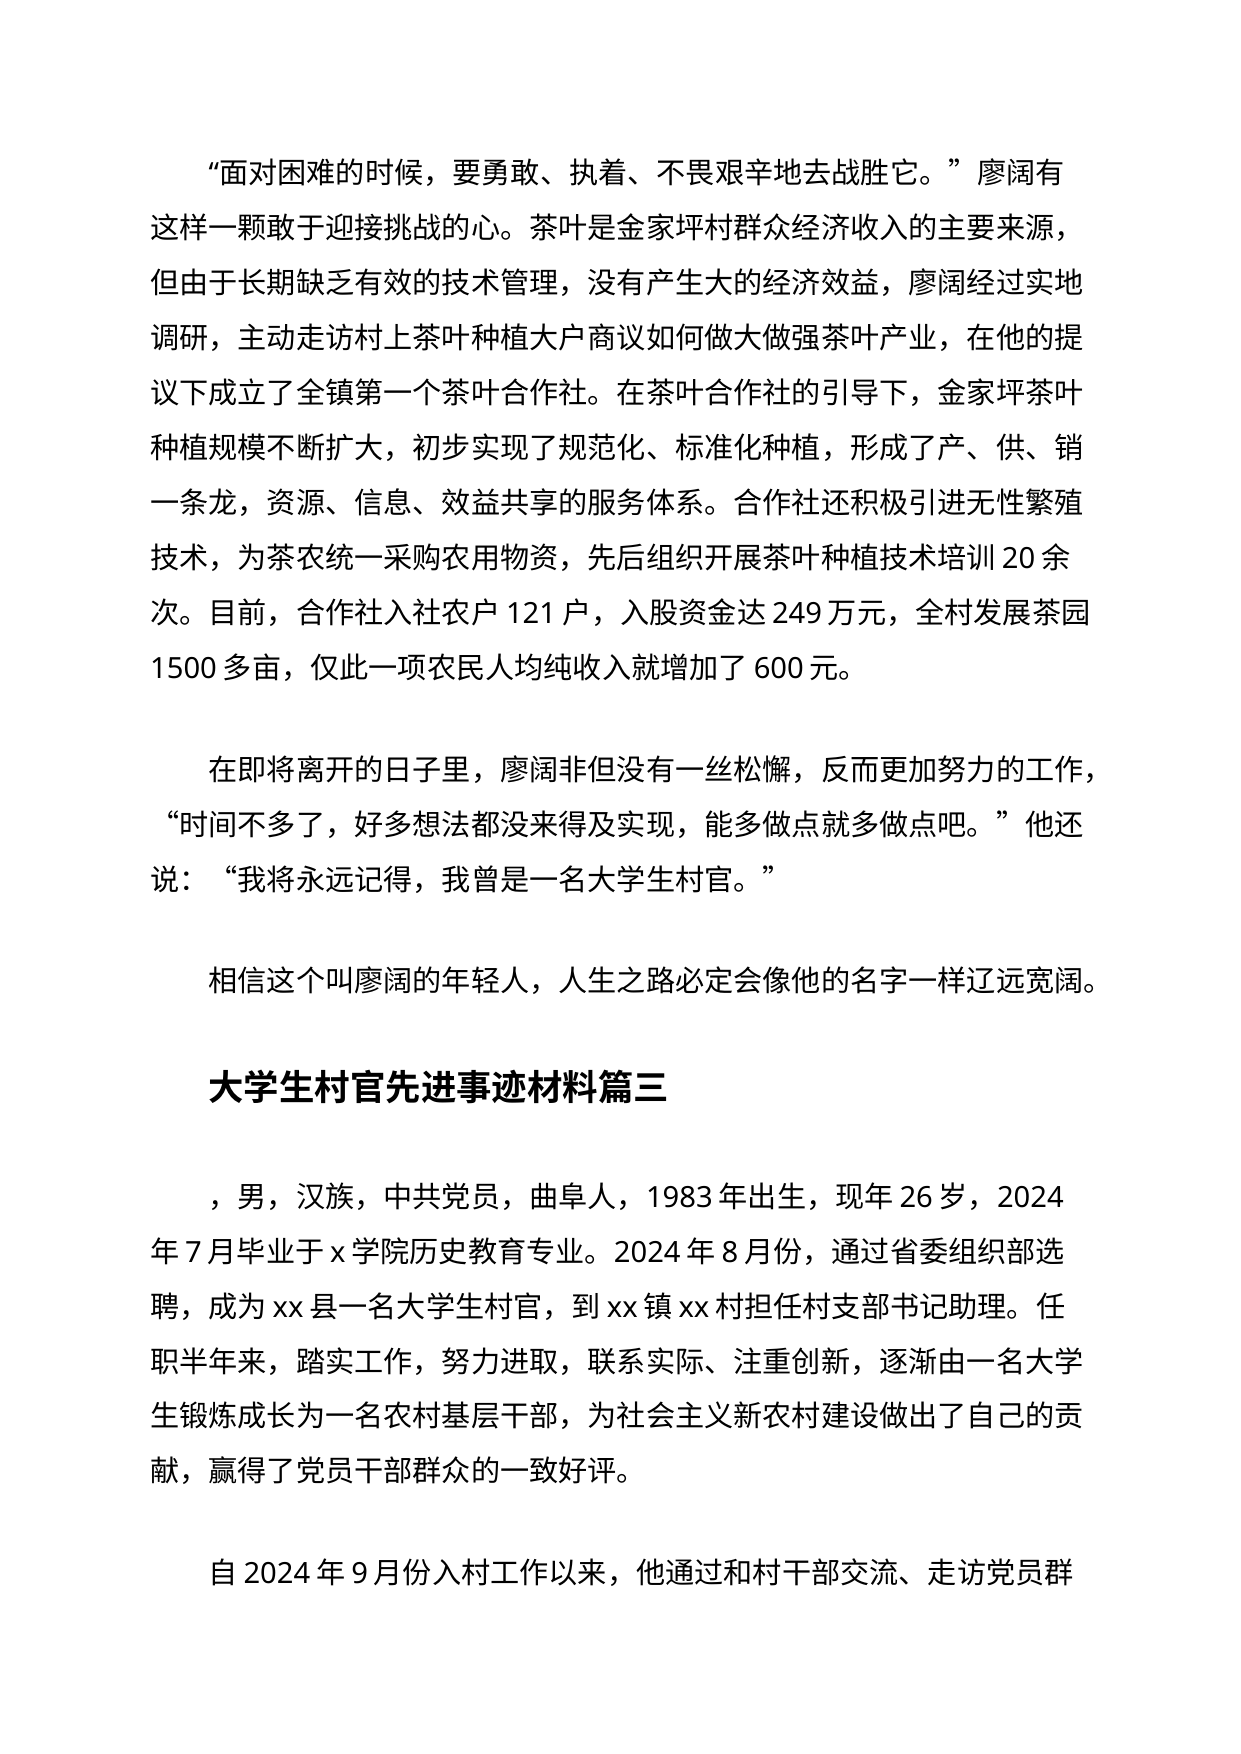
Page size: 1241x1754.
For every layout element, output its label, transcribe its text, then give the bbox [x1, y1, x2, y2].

text 大学生村官先进事迹材料篇三 [150, 1060, 1090, 1111]
text 相信这个叫廖阔的年轻人，人生之路必定会像他的名字一样辽远宽阔。 [150, 958, 1090, 1000]
text “面对困难的时候，要勇敢、执着、不畏艰辛地去战胜它。”廖阔有这样一颗敢于迎接挑战的心。茶叶是金家坪村群众经济收入的主要来源，但由于长期缺乏有效的技术管理，没有产生大的经济效益，廖阔经过实地调研，主动走访村上茶叶种植大户商议如何做大做强茶叶产业，在他的提议下成立了全镇第一个茶叶合作社。在茶叶合作社的引导下，金家坪茶叶种植规模不断扩大，初步实现了规范化、标准化种植，形成了产、供、销一条龙，资源、信息、效益共享的服务体系。合作社还积极引进无性繁殖技术，为茶农统一采购农用物资，先后组织开展茶叶种植技术培训20余次。目前，合作社入社农户121户，入股资金达249万元，全村发展茶园1500多亩，仅此一项农民人均纯收入就增加了600元。 [150, 150, 1090, 687]
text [150, 1550, 1090, 1592]
text 在即将离开的日子里，廖阔非但没有一丝松懈，反而更加努力的工作，“时间不多了，好多想法都没来得及实现，能多做点就多做点吧。”他还说：“我将永远记得，我曾是一名大学生村官。” [150, 746, 1090, 898]
text ，男，汉族，中共党员，曲阜人，1983年出生，现年26岁，2024年7月毕业于x学院历史教育专业。2024年8月份，通过省委组织部选聘，成为xx县一名大学生村官，到xx镇xx村担任村支部书记助理。任职半年来，踏实工作，努力进取，联系实际、注重创新，逐渐由一名大学生锻炼成长为一名农村基层干部，为社会主义新农村建设做出了自己的贡献，赢得了党员干部群众的一致好评。 [150, 1173, 1090, 1490]
